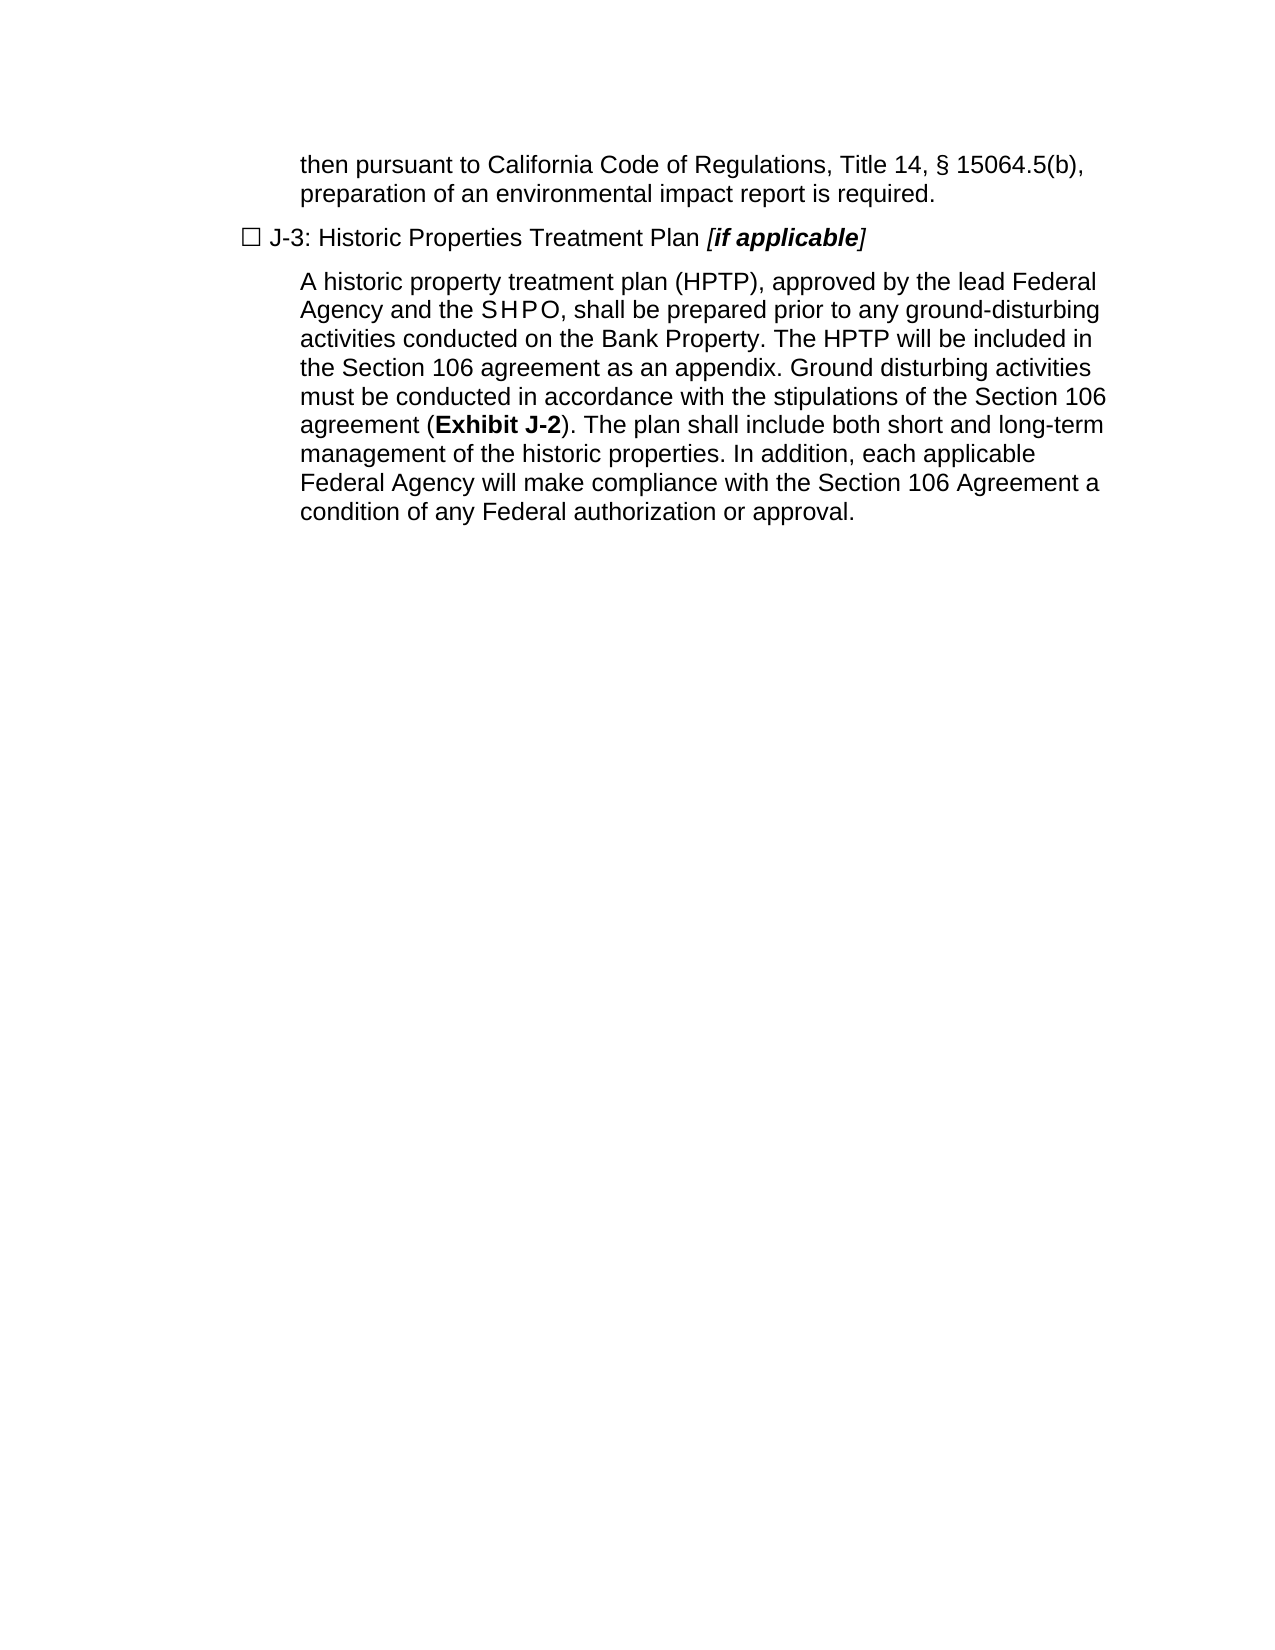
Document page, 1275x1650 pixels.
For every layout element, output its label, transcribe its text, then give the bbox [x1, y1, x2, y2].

text A historic property treatment plan (HPTP), approved by the lead Federal Agency and the S H P O, shall be prepared prior to any ground-disturbing activities conducted on the Bank Property. The HPTP will be included in the Section 106 agreement as an appendix. Ground disturbing activities must be conducted in accordance with the stipulations of the Section 106 agreement (Exhibit J-2). The plan shall include both short and long-term management of the historic properties. In addition, each applicable Federal Agency will make compliance with the Section 106 Agreement a condition of any Federal authorization or approval. [300, 267, 1125, 525]
text J-3: Historic Properties Treatment Plan [if applicable] [240, 220, 1125, 254]
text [300, 150, 1125, 207]
